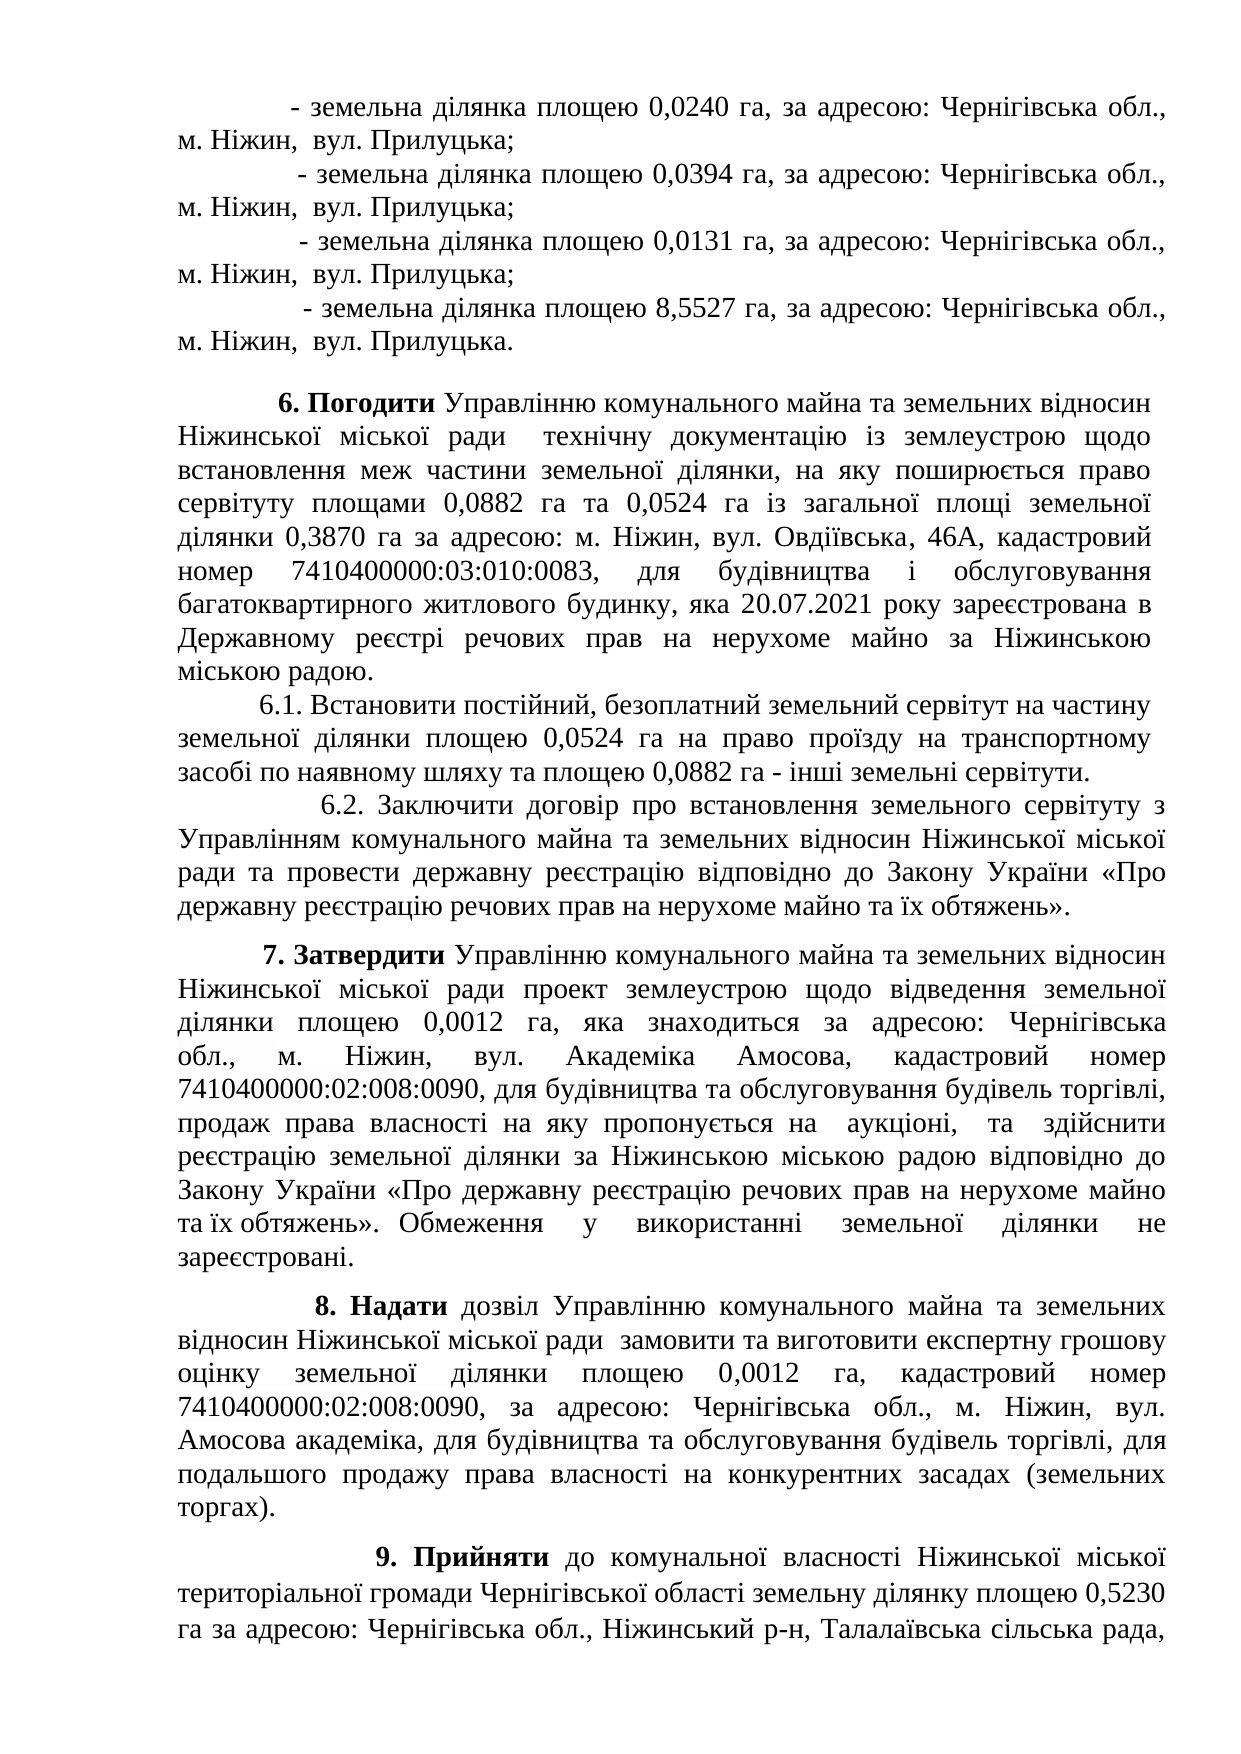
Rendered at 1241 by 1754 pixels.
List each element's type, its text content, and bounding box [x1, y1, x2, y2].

text 6.1. Встановити постійний, безоплатний земельний сервітут на частину земельної ділянки площею 0,0524 га на право проїзду на транспортному засобі по наявному шляху та площею 0,0882 га - інші земельні сервітути. [177, 687, 1152, 787]
text - земельна ділянка площею 0,0240 га, за адресою: Чернігівська обл., м. Ніжин, вул. Прилуцька; [177, 89, 1167, 156]
text 7. Затвердити Управлінню комунального майна та земельних відносин Ніжинської міської ради проект землеустрою щодо відведення земельної ділянки площею 0,0012 га, яка знаходиться за адресою: Чернігівська обл., м. Ніжин, вул. Академіка Амосова, кадастровий номер 7410400000:02:008:0090, для будівництва та обслуговування будівель торгівлі, продаж права власності на яку пропонується на аукціоні, та здійснити реєстрацію земельної ділянки за Ніжинською міською радою відповідно до Закону України «Про державну реєстрацію речових прав на нерухоме майно та їх обтяжень». Обмеження у використанні земельної ділянки не зареєстровані. [177, 937, 1167, 1273]
text 6. Погодити Управлінню комунального майна та земельних відносин Ніжинської міської ради технічну документацію із землеустрою щодо встановлення меж частини земельної ділянки, на яку поширюється право сервітуту площами 0,0882 га та 0,0524 га із загальної площі земельної ділянки 0,3870 га за адресою: м. Ніжин, вул. Овдіївська, 46А, кадастровий номер 7410400000:03:010:0083, для будівництва і обслуговування багатоквартирного житлового будинку, яка 20.07.2021 року зареєстрована в Державному реєстрі речових прав на нерухоме майно за Ніжинською міською радою. [177, 385, 1152, 687]
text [177, 1539, 1167, 1644]
text - земельна ділянка площею 0,0131 га, за адресою: Чернігівська обл., м. Ніжин, вул. Прилуцька; [177, 223, 1167, 290]
text 6.2. Заключити договір про встановлення земельного сервітуту з Управлінням комунального майна та земельних відносин Ніжинської міської ради та провести державну реєстрацію відповідно до Закону України «Про державну реєстрацію речових прав на нерухоме майно та їх обтяжень». [177, 787, 1167, 922]
text 8. Надати дозвіл Управлінню комунального майна та земельних відносин Ніжинської міської ради замовити та виготовити експертну грошову оцінку земельної ділянки площею 0,0012 га, кадастровий номер 7410400000:02:008:0090, за адресою: Чернігівська обл., м. Ніжин, вул. Амосова академіка, для будівництва та обслуговування будівель торгівлі, для подальшого продажу права власності на конкурентних засадах (земельних торгах). [177, 1288, 1167, 1523]
text - земельна ділянка площею 8,5527 га, за адресою: Чернігівська обл., м. Ніжин, вул. Прилуцька. [177, 290, 1167, 357]
text - земельна ділянка площею 0,0394 га, за адресою: Чернігівська обл., м. Ніжин, вул. Прилуцька; [177, 156, 1167, 223]
